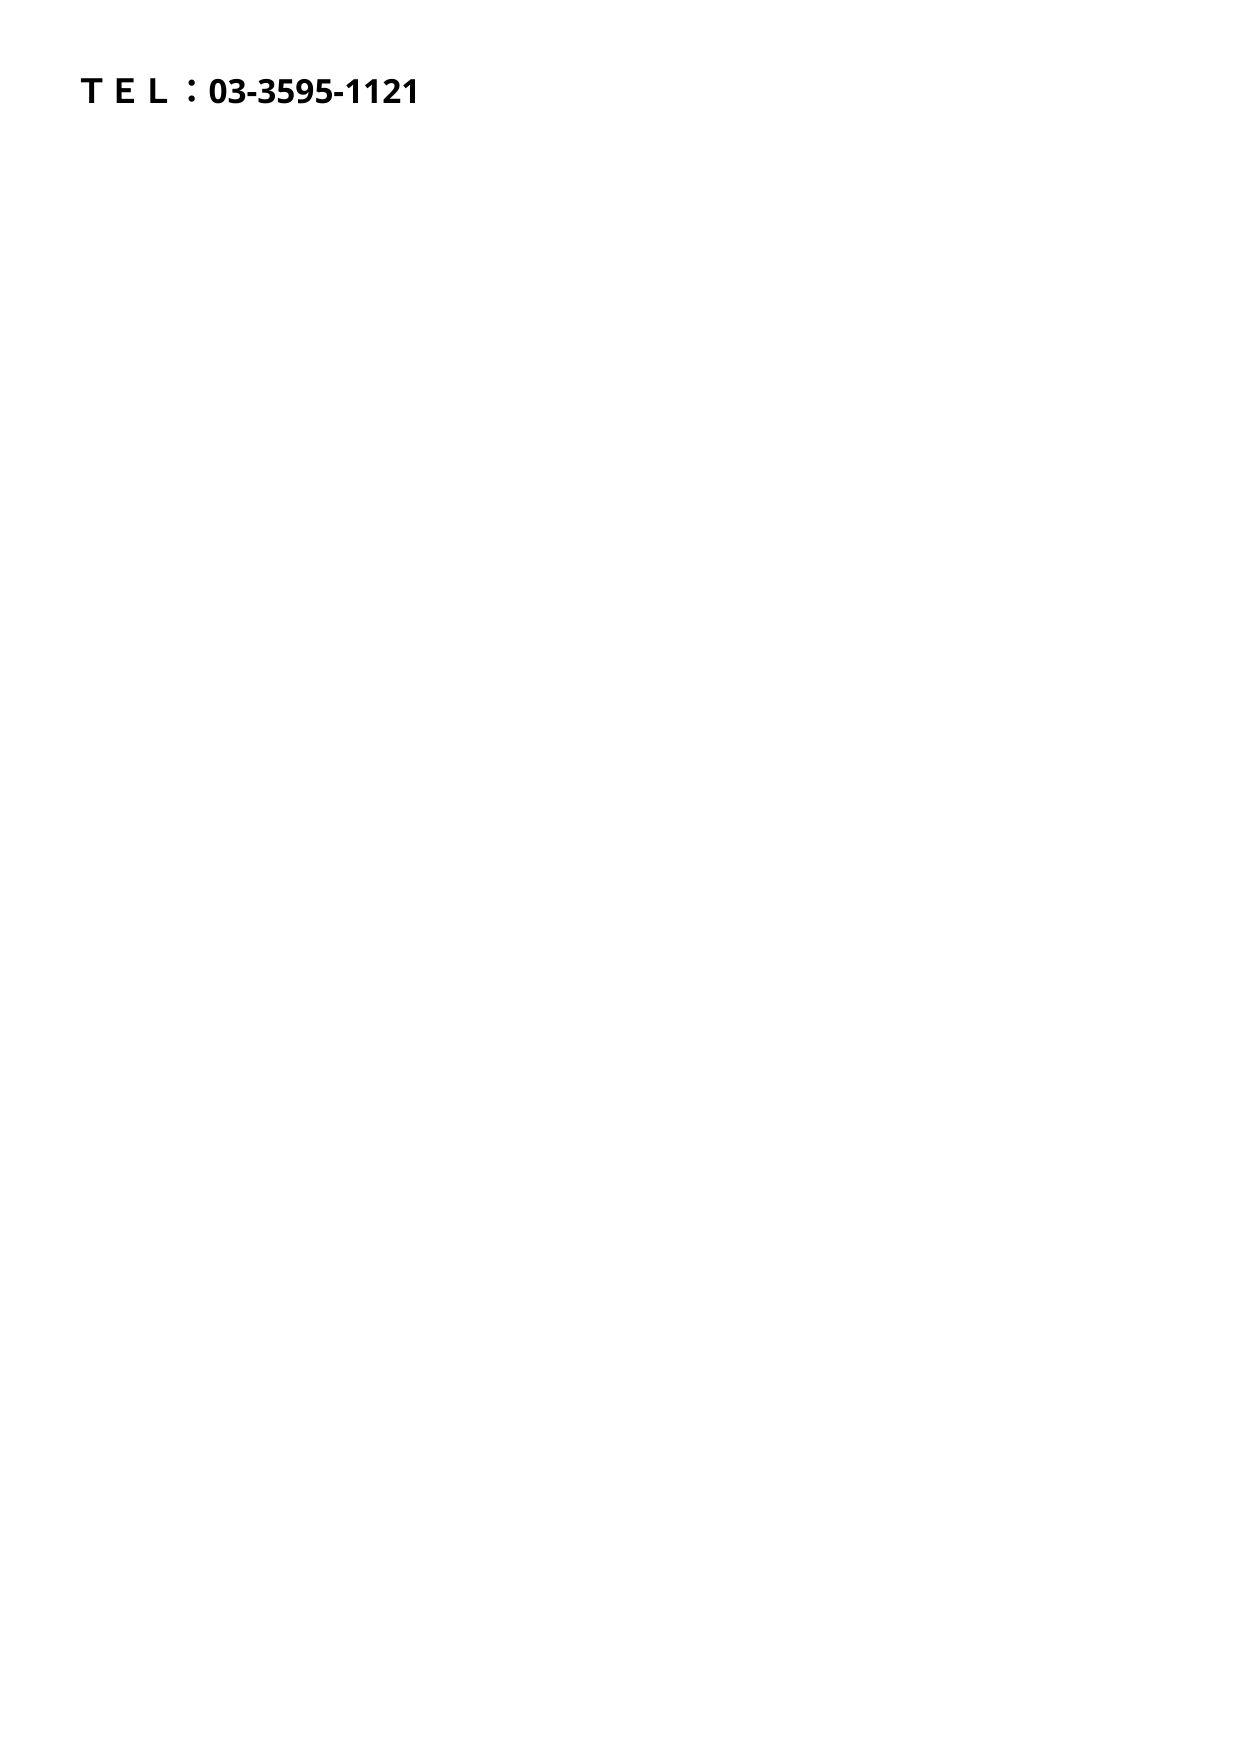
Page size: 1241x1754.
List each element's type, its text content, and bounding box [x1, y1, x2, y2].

text ＴＥＬ：03-3595-1121 [75, 52, 1165, 127]
